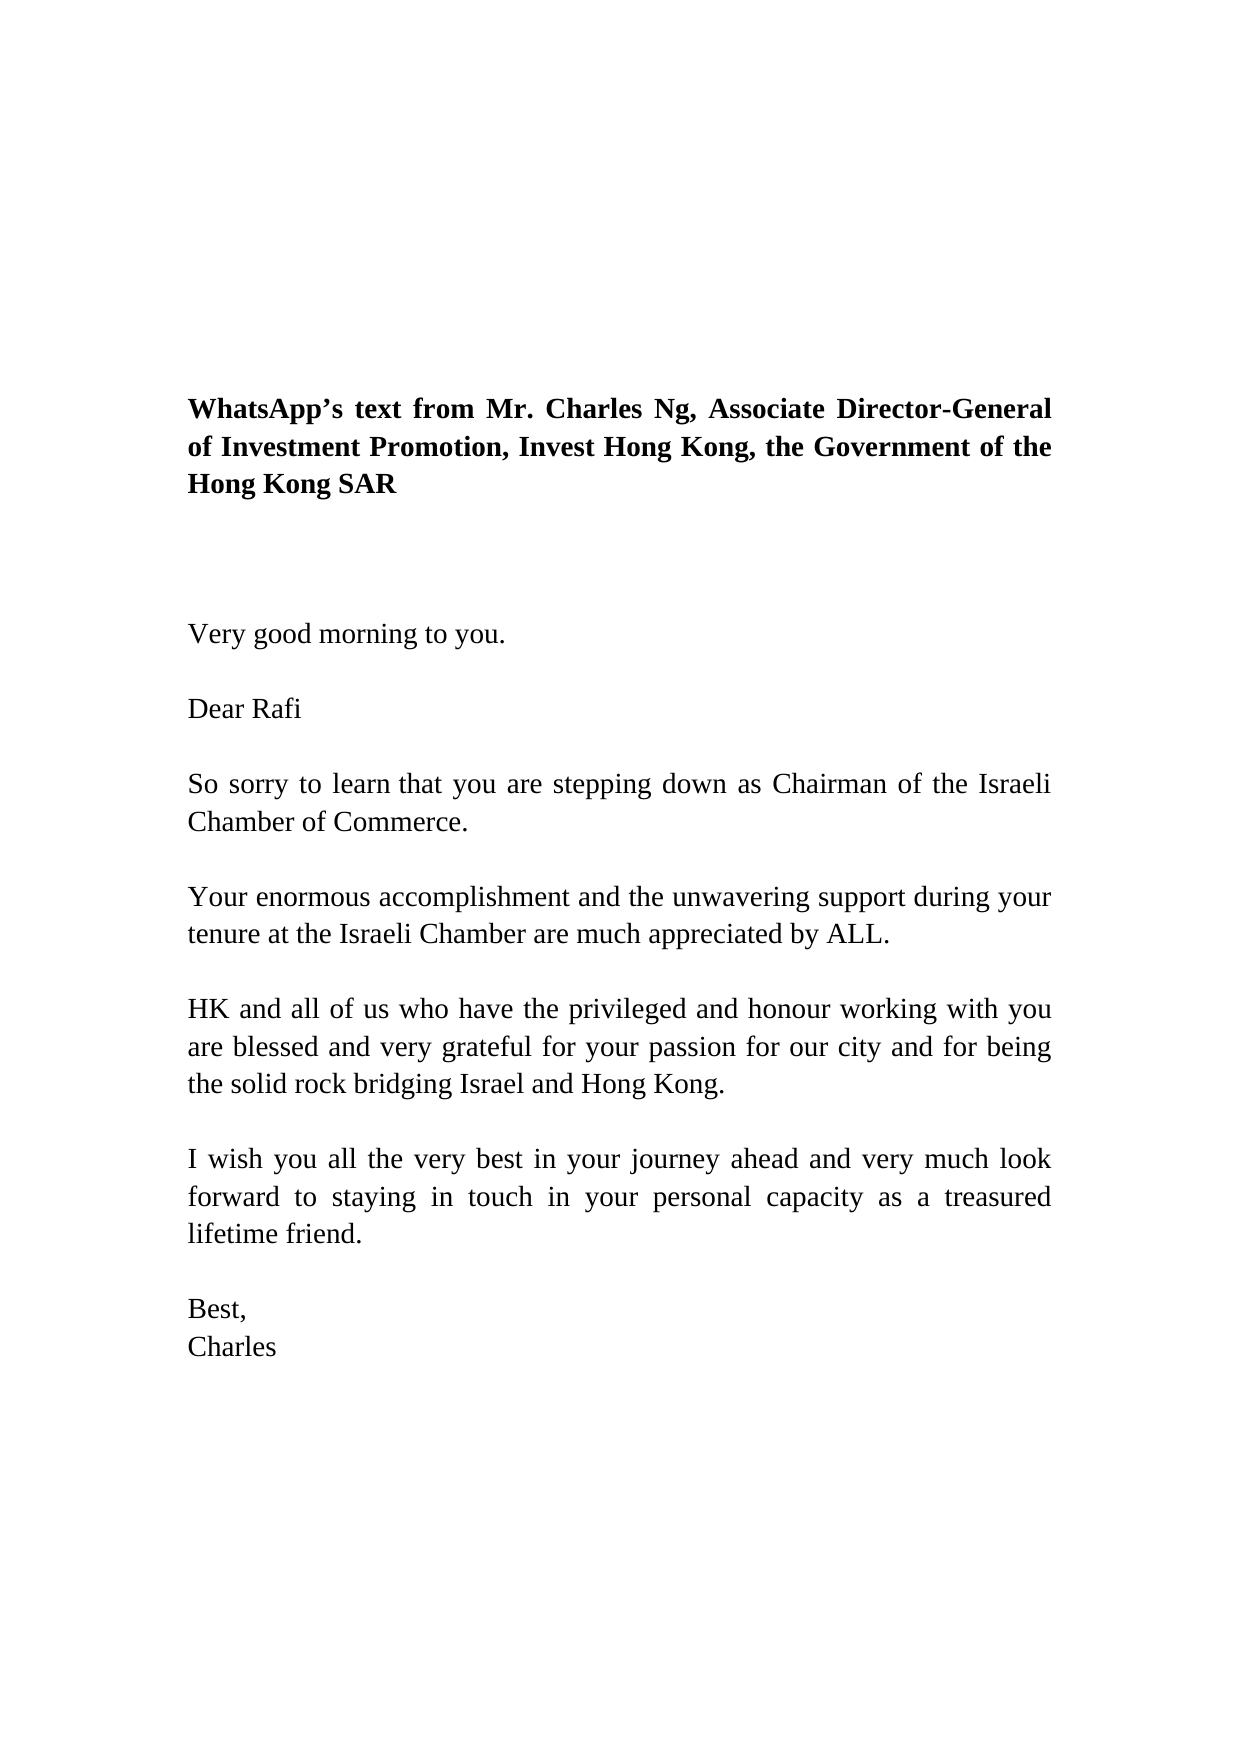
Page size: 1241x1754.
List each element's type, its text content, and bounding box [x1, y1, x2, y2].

text HK and all of us who have the privileged and honour working with you are blessed and very grateful for your passion for our city and for being the solid rock bridging Israel and Hong Kong. [187, 989, 1053, 1102]
text WhatsApp’s text from Mr. Charles Ng, Associate Director-General of Investment Promotion, Invest Hong Kong, the Government of the Hong Kong SAR [187, 389, 1053, 502]
text So sorry to learn that you are stepping down as Chairman of the Israeli Chamber of Commerce. [187, 764, 1053, 839]
text I wish you all the very best in your journey ahead and very much look forward to staying in touch in your personal capacity as a treasured lifetime friend. [187, 1139, 1053, 1252]
text Very good morning to you. [187, 614, 1053, 652]
text Dear Rafi [187, 689, 1053, 727]
text Best, [187, 1289, 1053, 1327]
text Your enormous accomplishment and the unwavering support during your tenure at the Israeli Chamber are much appreciated by ALL. [187, 877, 1053, 952]
text Charles [187, 1327, 1053, 1364]
